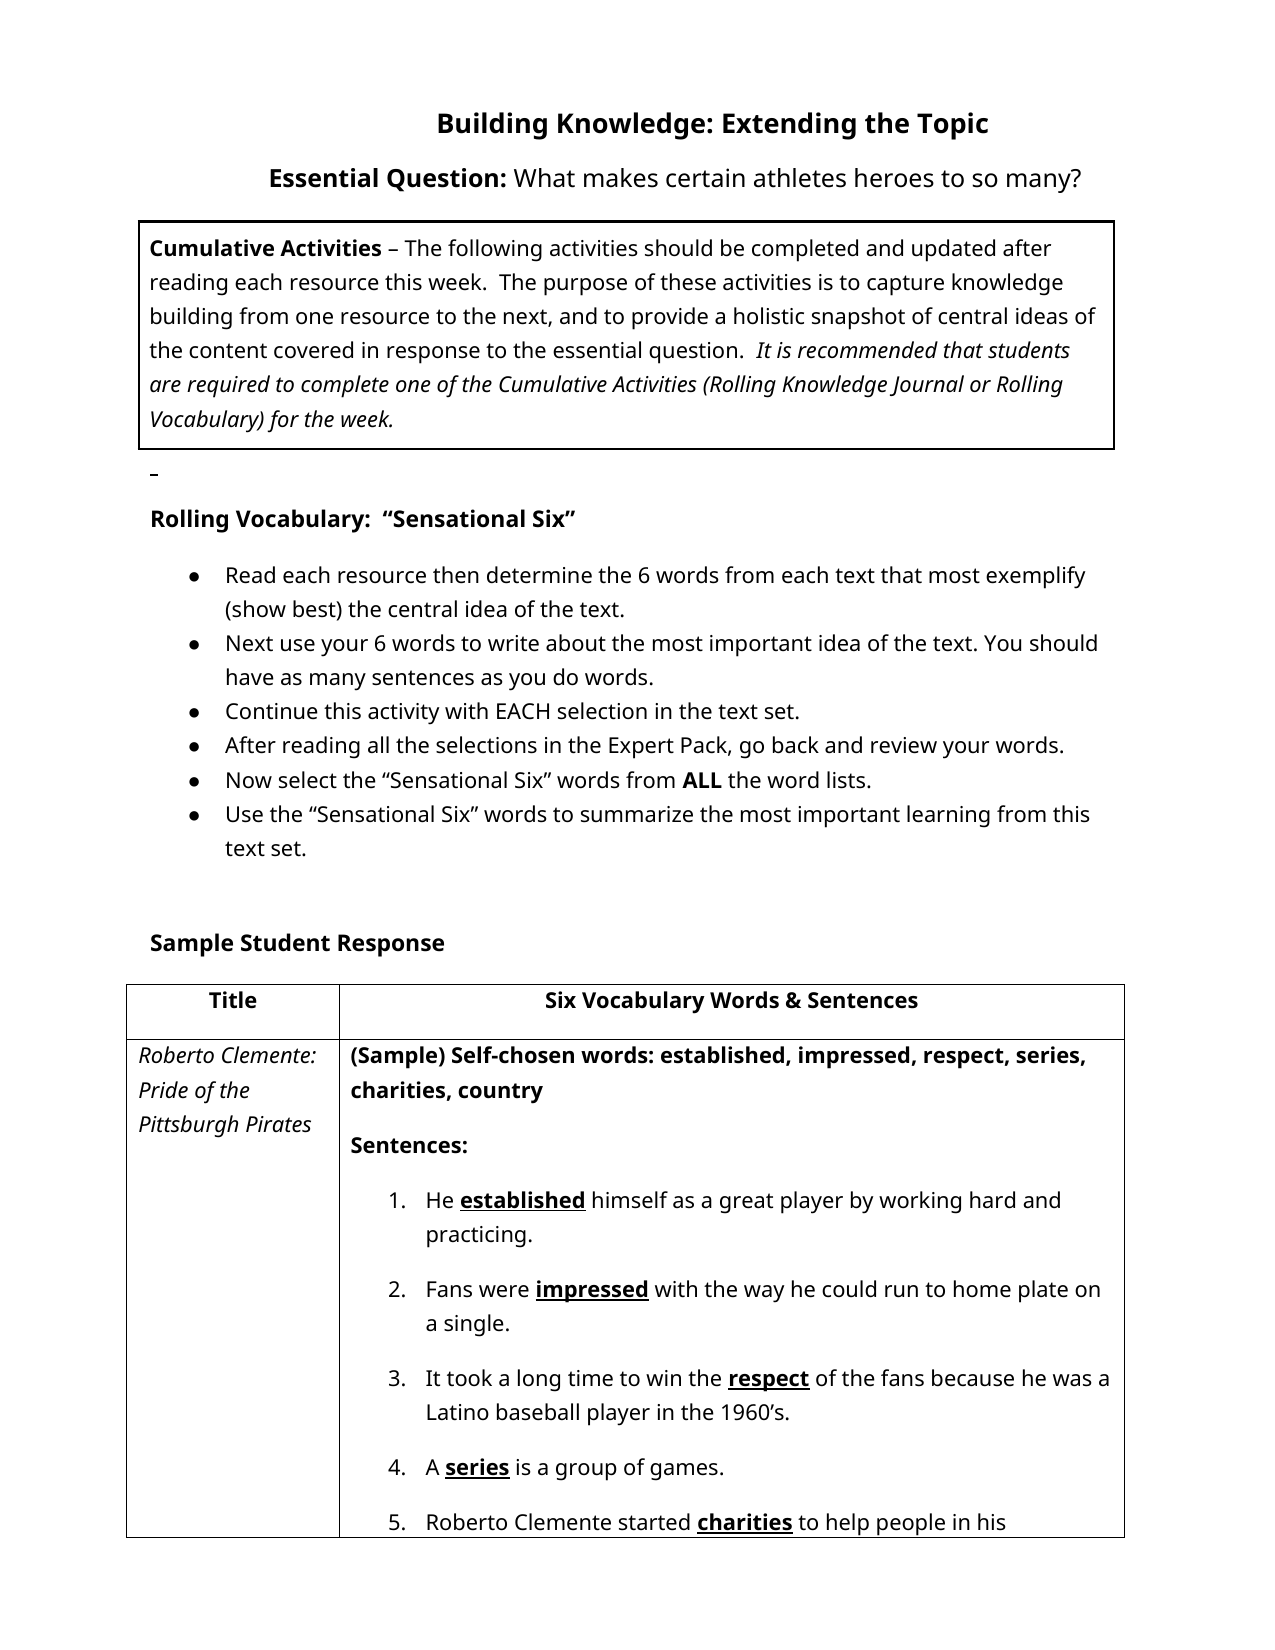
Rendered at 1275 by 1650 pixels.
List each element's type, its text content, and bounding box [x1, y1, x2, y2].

text Building Knowledge: Extending the Topic [150, 105, 1200, 142]
text Rolling Vocabulary: “Sensational Six” [150, 503, 1125, 534]
list Continue this activity with EACH selection in the text set. [187, 696, 1125, 726]
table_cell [127, 1040, 339, 1537]
text Essential Question: What makes certain athletes heroes to so many? [150, 160, 1200, 194]
list Use the “Sensational Six” words to summarize the most important learning from this text set. [187, 799, 1125, 863]
table_header Six Vocabulary Words & Sentences [340, 985, 1124, 1039]
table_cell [340, 1040, 1124, 1537]
table_header Cumulative Activities – The following activities should be completed and updated after reading each resource this week. The purpose of these activities is to capture knowledge building from one resource to the next, and to provide a holistic snapshot of central ideas of the content covered in response to the essential question. It is recommended that students are required to complete one of the Cumulative Activities (Rolling Knowledge Journal or Rolling Vocabulary) for the week. [140, 223, 1113, 448]
list Read each resource then determine the 6 words from each text that most exemplify (show best) the central idea of the text. [187, 559, 1125, 623]
list Next use your 6 words to write about the most important idea of the text. You should have as many sentences as you do words. [187, 628, 1125, 692]
list After reading all the selections in the Expert Pack, go back and review your words. [187, 730, 1125, 760]
table_header Title [127, 985, 339, 1039]
list Now select the “Sensational Six” words from ALL the word lists. [187, 764, 1125, 794]
text Sample Student Response [150, 927, 1125, 958]
